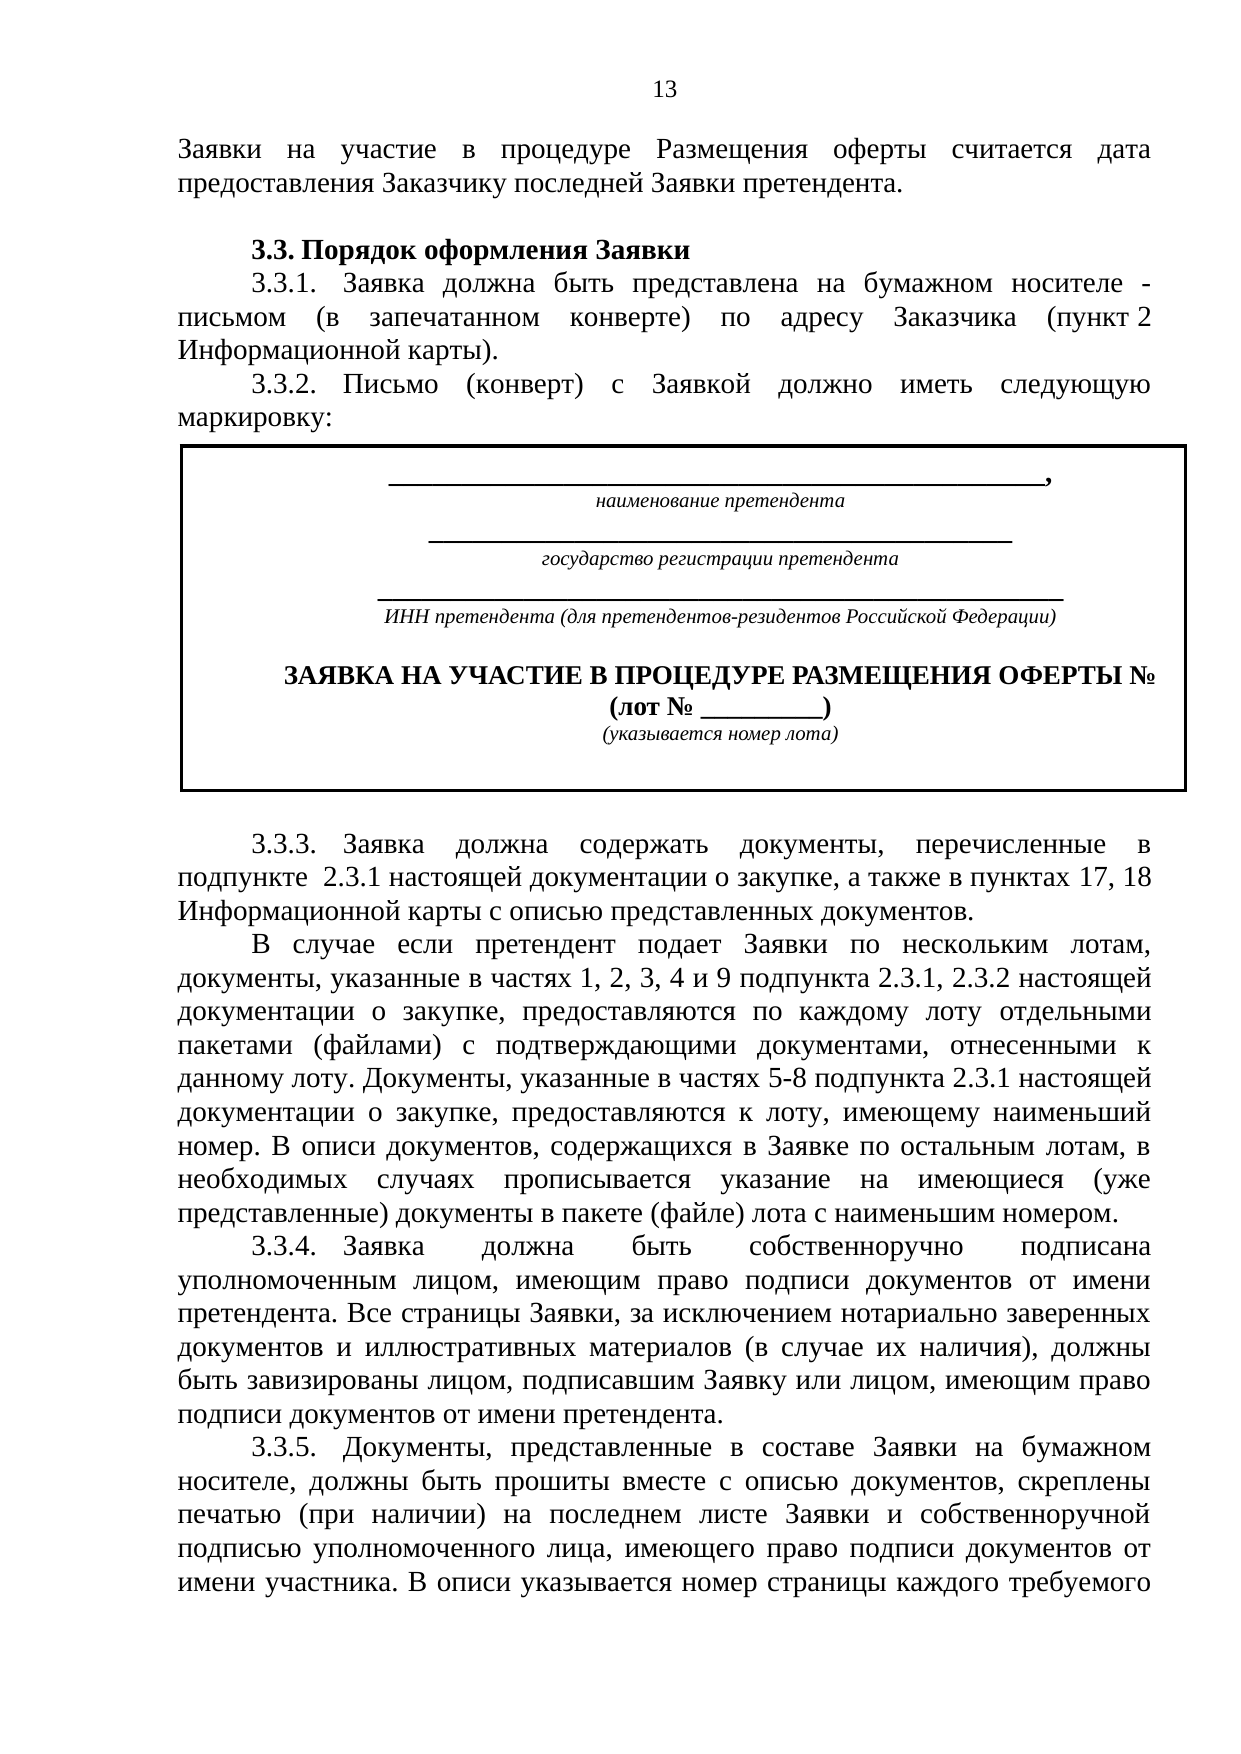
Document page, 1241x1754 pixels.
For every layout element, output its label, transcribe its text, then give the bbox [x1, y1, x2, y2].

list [177, 1429, 1152, 1597]
list Порядок оформления Заявки [177, 232, 1152, 265]
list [177, 131, 1152, 198]
list Заявка должна быть собственноручно подписана уполномоченным лицом, имеющим право подписи документов от имени претендента. Все страницы Заявки, за исключением нотариально заверенных документов и иллюстративных материалов (в случае их наличия), должны быть завизированы лицом, подписавшим Заявку или лицом, имеющим право подписи документов от имени претендента. [177, 1228, 1152, 1429]
list Заявка должна быть представлена на бумажном носителе - письмом (в запечатанном конверте) по адресу Заказчика (пункт 2 Информационной карты). [177, 265, 1152, 366]
list Заявка должна содержать документы, перечисленные в подпункте 2.3.1 настоящей документации о закупке, а также в пунктах 17, 18 Информационной карты с описью представленных документов. [177, 826, 1152, 926]
list Письмо (конверт) с Заявкой должно иметь следующую маркировку: [177, 366, 1152, 433]
text В случае если претендент подает Заявки по нескольким лотам, документы, указанные в частях 1, 2, 3, 4 и 9 подпункта 2.3.1, 2.3.2 настоящей документации о закупке, предоставляются по каждому лоту отдельными пакетами (файлами) с подтверждающими документами, отнесенными к данному лоту. Документы, указанные в частях 5-8 подпункта 2.3.1 настоящей документации о закупке, предоставляются к лоту, имеющему наименьший номер. В описи документов, содержащихся в Заявке по остальным лотам, в необходимых случаях прописывается указание на имеющиеся (уже представленные) документы в пакете (файле) лота с наименьшим номером. [177, 926, 1152, 1228]
